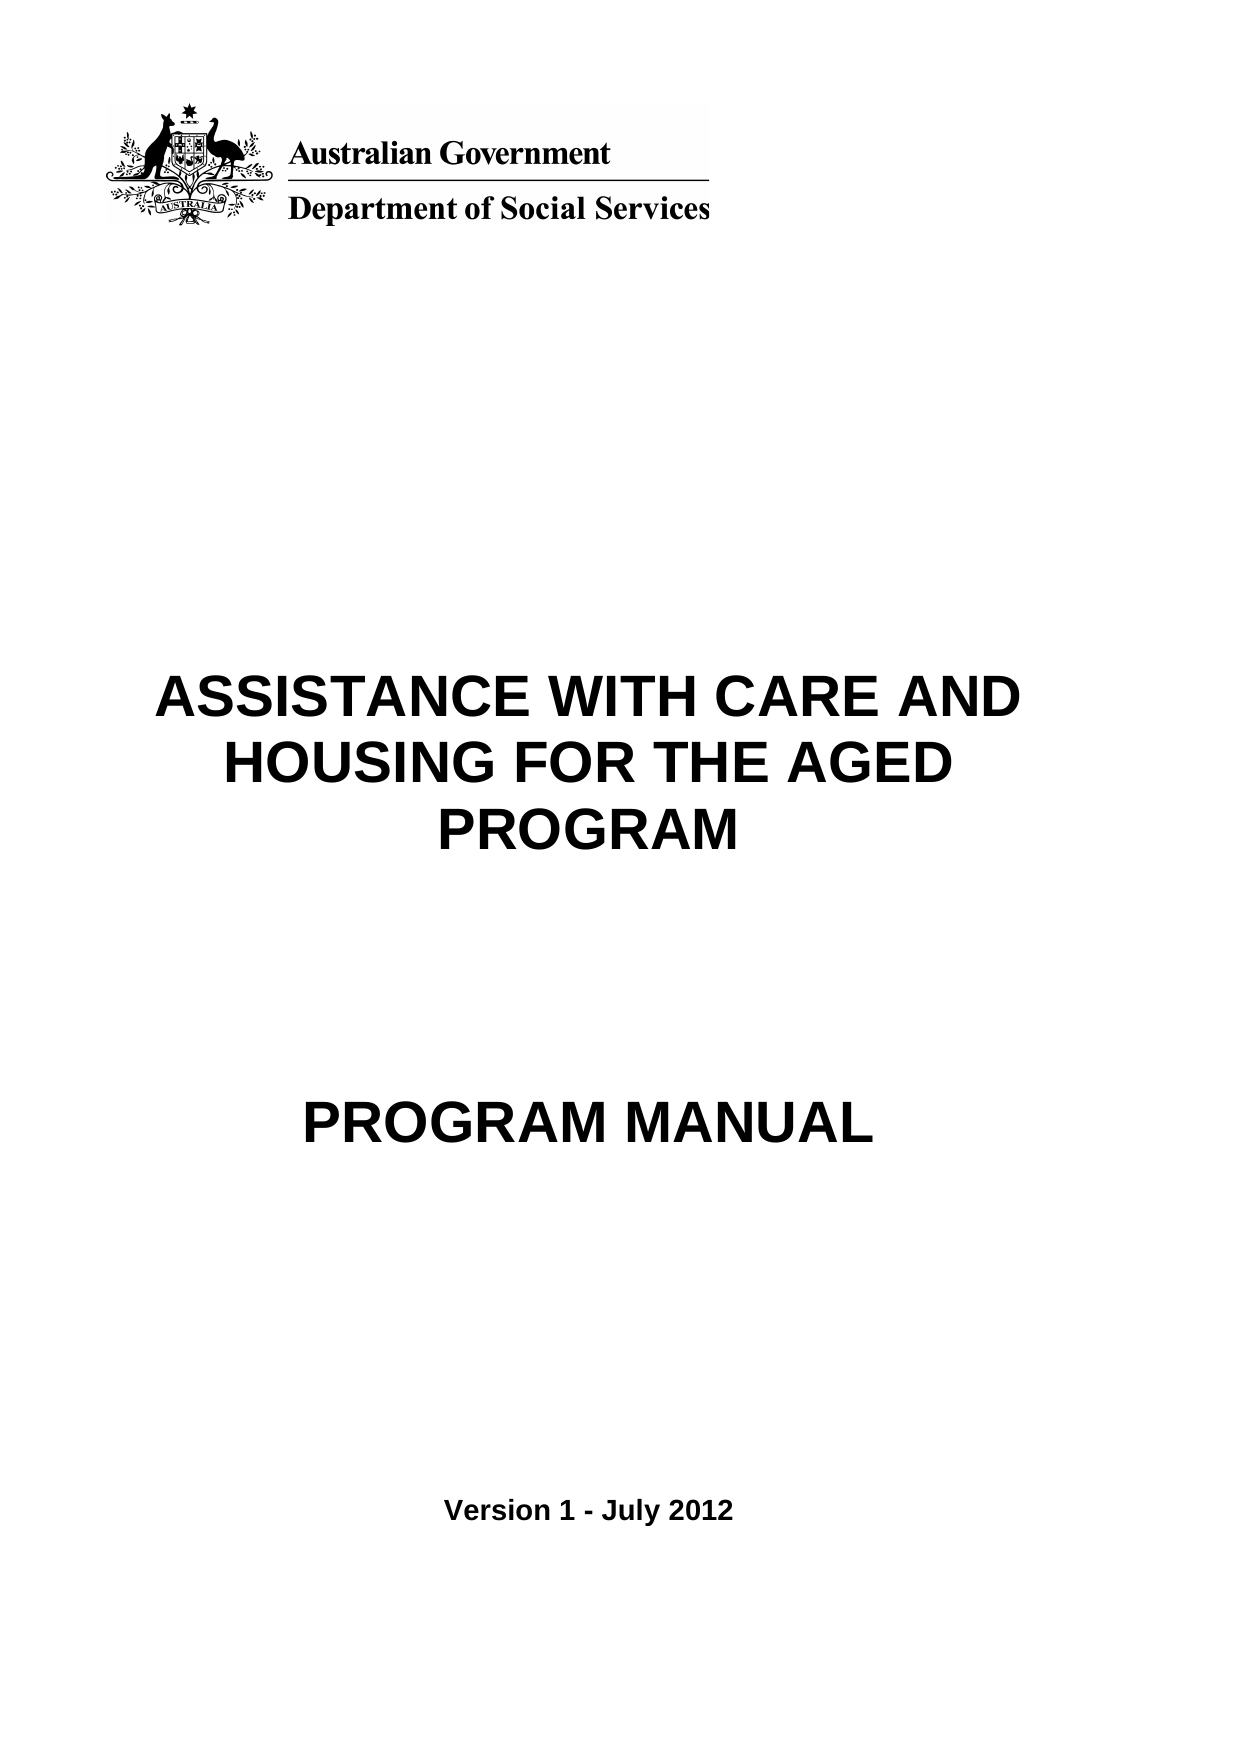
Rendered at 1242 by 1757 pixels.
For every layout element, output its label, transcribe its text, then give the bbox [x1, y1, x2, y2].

text PROGRAM MANUAL [94, 1088, 1083, 1155]
text Version 1 - July 2012 [94, 1492, 1083, 1525]
picture [106, 103, 710, 226]
title ASSISTANCE WITH CARE AND HOUSING FOR THE AGED PROGRAM [94, 663, 1083, 863]
